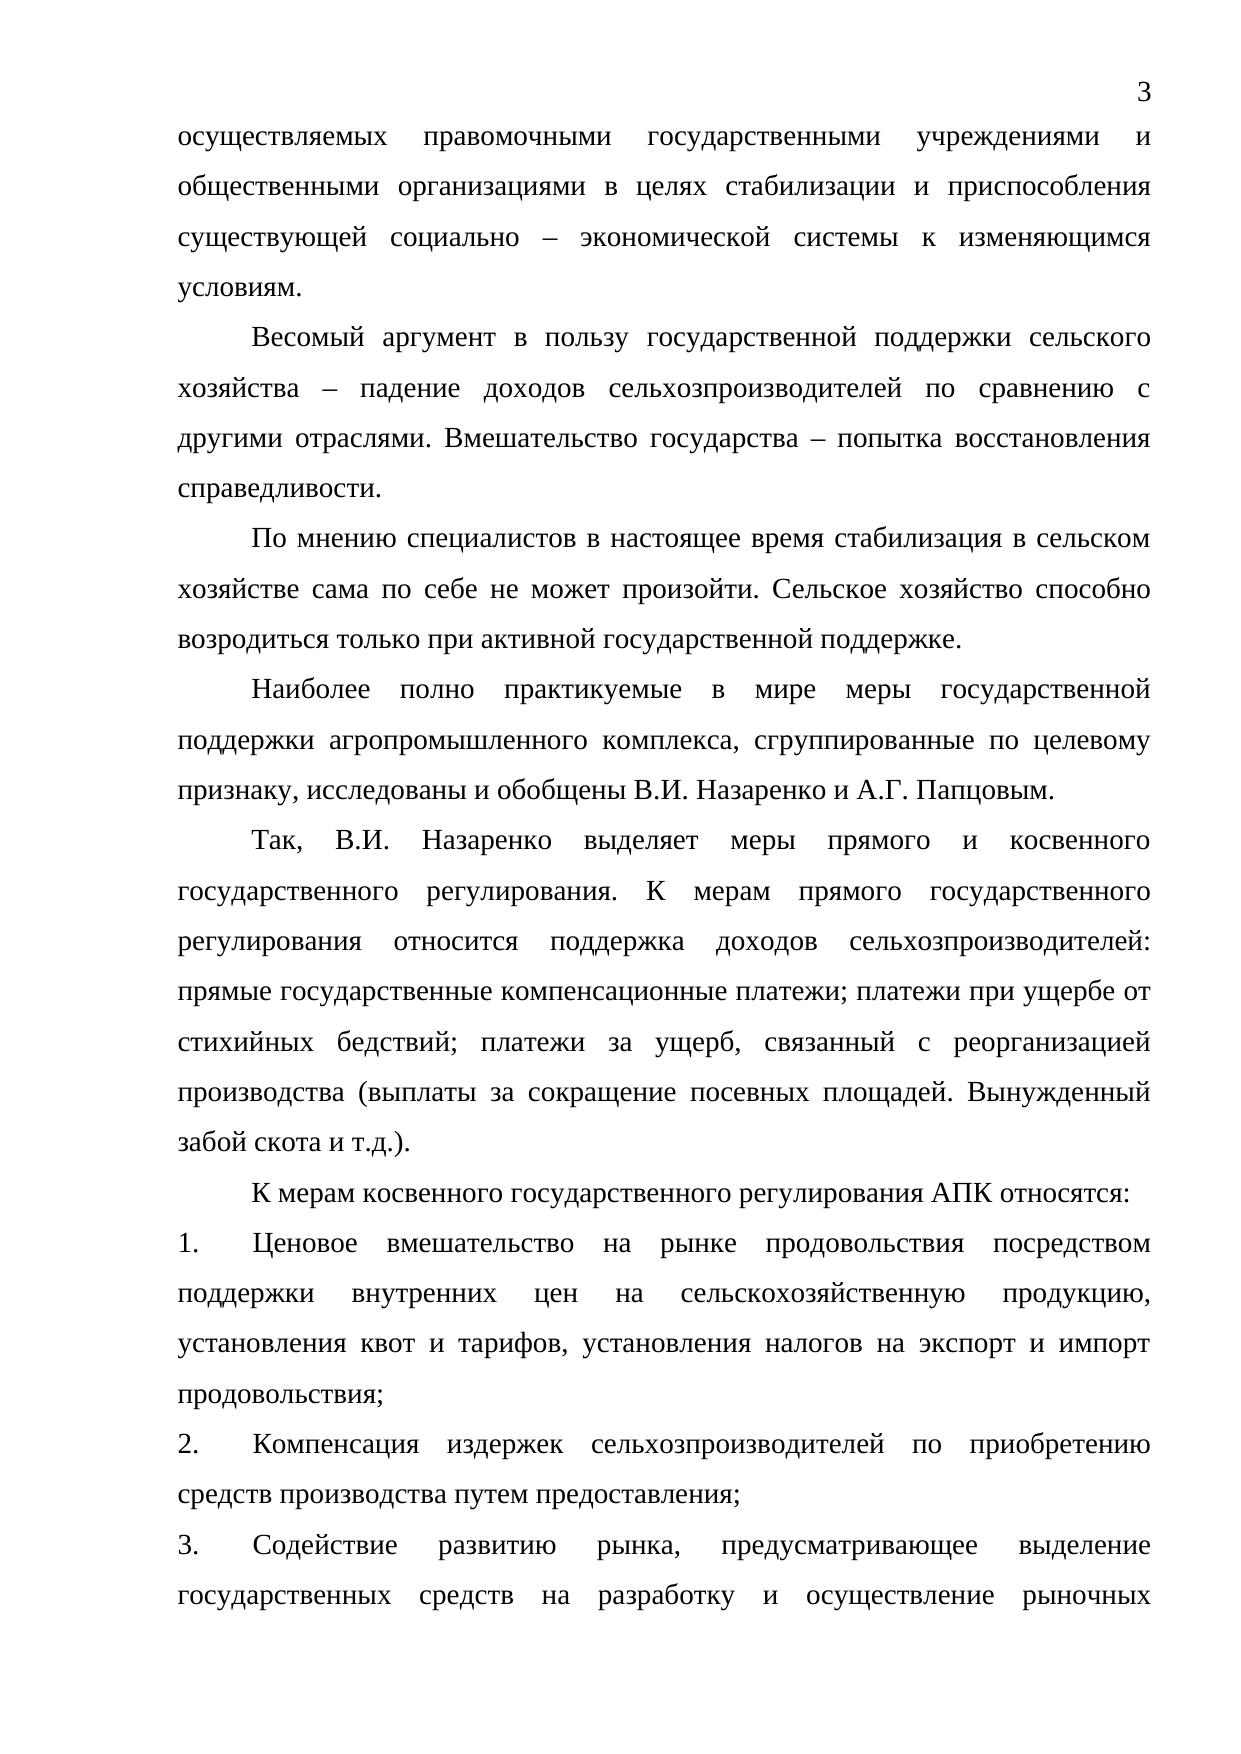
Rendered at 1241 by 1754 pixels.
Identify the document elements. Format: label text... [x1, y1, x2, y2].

list Компенсация издержек сельхозпроизводителей по приобретению средств производства путем предоставления; [177, 1426, 1152, 1510]
text К мерам косвенного государственного регулирования АПК относятся: [177, 1175, 1152, 1208]
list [177, 1527, 1152, 1611]
text Так, В.И. Назаренко выделяет меры прямого и косвенного государственного регулирования. К мерам прямого государственного регулирования относится поддержка доходов сельхозпроизводителей: прямые государственные компенсационные платежи; платежи при ущербе от стихийных бедствий; платежи за ущерб, связанный с реорганизацией производства (выплаты за сокращение посевных площадей. Вынужденный забой скота и т.д.). [177, 822, 1152, 1158]
text По мнению специалистов в настоящее время стабилизация в сельском хозяйстве сама по себе не может произойти. Сельское хозяйство способно возродиться только при активной государственной поддержке. [177, 521, 1152, 655]
text Наиболее полно практикуемые в мире меры государственной поддержки агропромышленного комплекса, сгруппированные по целевому признаку, исследованы и обобщены В.И. Назаренко и А.Г. Папцовым. [177, 672, 1152, 806]
list Ценовое вмешательство на рынке продовольствия посредством поддержки внутренних цен на сельскохозяйственную продукцию, установления квот и тарифов, установления налогов на экспорт и импорт продовольствия; [177, 1225, 1152, 1409]
text Весомый аргумент в пользу государственной поддержки сельского хозяйства – падение доходов сельхозпроизводителей по сравнению с другими отраслями. Вмешательство государства – попытка восстановления справедливости. [177, 319, 1152, 504]
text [177, 118, 1152, 303]
